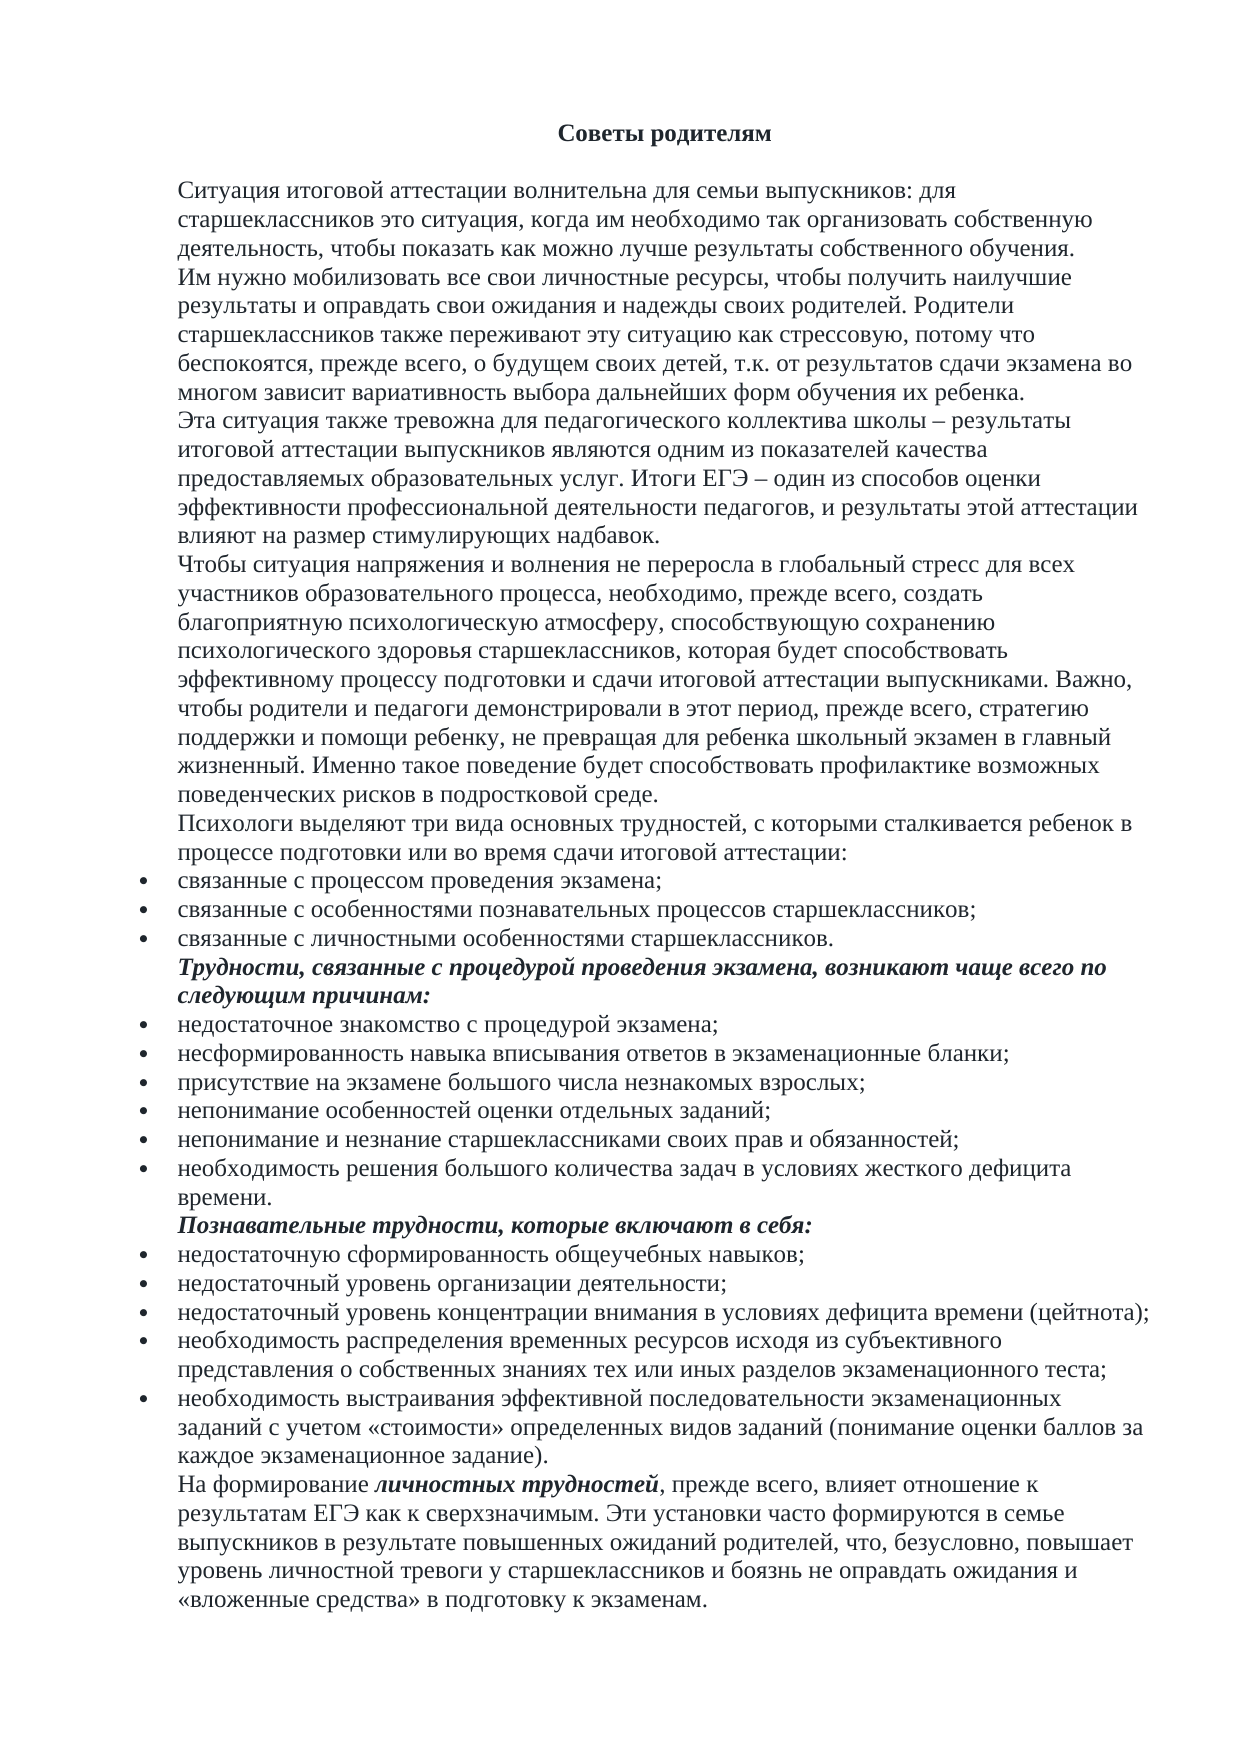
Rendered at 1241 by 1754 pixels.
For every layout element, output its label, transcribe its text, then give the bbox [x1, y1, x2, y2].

list необходимость выстраивания эффективной последовательности экзаменационных заданий с учетом «стоимости» определенных видов заданий (понимание оценки баллов за каждое экзаменационное задание). [140, 1383, 1152, 1469]
list недостаточный уровень организации деятельности; [140, 1268, 1152, 1297]
text Психологи выделяют три вида основных трудностей, с которыми сталкивается ребенок в процессе подготовки или во время сдачи итоговой аттестации: [177, 808, 1152, 866]
text Трудности, связанные с процедурой проведения экзамена, возникают чаще всего по следующим причинам: [177, 952, 1152, 1009]
list необходимость распределения временных ресурсов исходя из субъективного представления о собственных знаниях тех или иных разделов экзаменационного теста; [140, 1326, 1152, 1383]
text Им нужно мобилизовать все свои личностные ресурсы, чтобы получить наилучшие результаты и оправдать свои ожидания и надежды своих родителей. Родители старшеклассников также переживают эту ситуацию как стрессовую, потому что беспокоятся, прежде всего, о будущем своих детей, т.к. от результатов сдачи экзамена во многом зависит вариативность выбора дальнейших форм обучения их ребенка. [177, 262, 1152, 406]
list необходимость решения большого количества задач в условиях жесткого дефицита времени. [140, 1153, 1152, 1211]
list связанные с личностными особенностями старшеклассников. [140, 923, 1152, 952]
list непонимание и незнание старшеклассниками своих прав и обязанностей; [140, 1124, 1152, 1153]
text Советы родителям [177, 118, 1152, 147]
list связанные с особенностями познавательных процессов старшеклассников; [140, 894, 1152, 923]
list присутствие на экзамене большого числа незнакомых взрослых; [140, 1067, 1152, 1096]
list недостаточный уровень концентрации внимания в условиях дефицита времени (цейтнота); [140, 1297, 1152, 1326]
list недостаточную сформированность общеучебных навыков; [140, 1239, 1152, 1268]
text Ситуация итоговой аттестации волнительна для семьи выпускников: для старшеклассников это ситуация, когда им необходимо так организовать собственную деятельность, чтобы показать как можно лучше результаты собственного обучения. [177, 176, 1152, 262]
text Познавательные трудности, которые включают в себя: [177, 1211, 1152, 1239]
list связанные с процессом проведения экзамена; [140, 866, 1152, 894]
list непонимание особенностей оценки отдельных заданий; [140, 1096, 1152, 1124]
text Эта ситуация также тревожна для педагогического коллектива школы – результаты итоговой аттестации выпускников являются одним из показателей качества предоставляемых образовательных услуг. Итоги ЕГЭ – один из способов оценки эффективности профессиональной деятельности педагогов, и результаты этой аттестации влияют на размер стимулирующих надбавок. [177, 406, 1152, 549]
text Чтобы ситуация напряжения и волнения не переросла в глобальный стресс для всех участников образовательного процесса, необходимо, прежде всего, создать благоприятную психологическую атмосферу, способствующую сохранению психологического здоровья старшеклассников, которая будет способствовать эффективному процессу подготовки и сдачи итоговой аттестации выпускниками. Важно, чтобы родители и педагоги демонстрировали в этот период, прежде всего, стратегию поддержки и помощи ребенку, не превращая для ребенка школьный экзамен в главный жизненный. Именно такое поведение будет способствовать профилактике возможных поведенческих рисков в подростковой среде. [177, 549, 1152, 808]
text На формирование личностных трудностей, прежде всего, влияет отношение к результатам ЕГЭ как к сверхзначимым. Эти установки часто формируются в семье выпускников в результате повышенных ожиданий родителей, что, безусловно, повышает уровень личностной тревоги у старшеклассников и боязнь не оправдать ожидания и «вложенные средства» в подготовку к экзаменам. [177, 1469, 1152, 1613]
list недостаточное знакомство с процедурой экзамена; [140, 1009, 1152, 1038]
list несформированность навыка вписывания ответов в экзаменационные бланки; [140, 1038, 1152, 1067]
